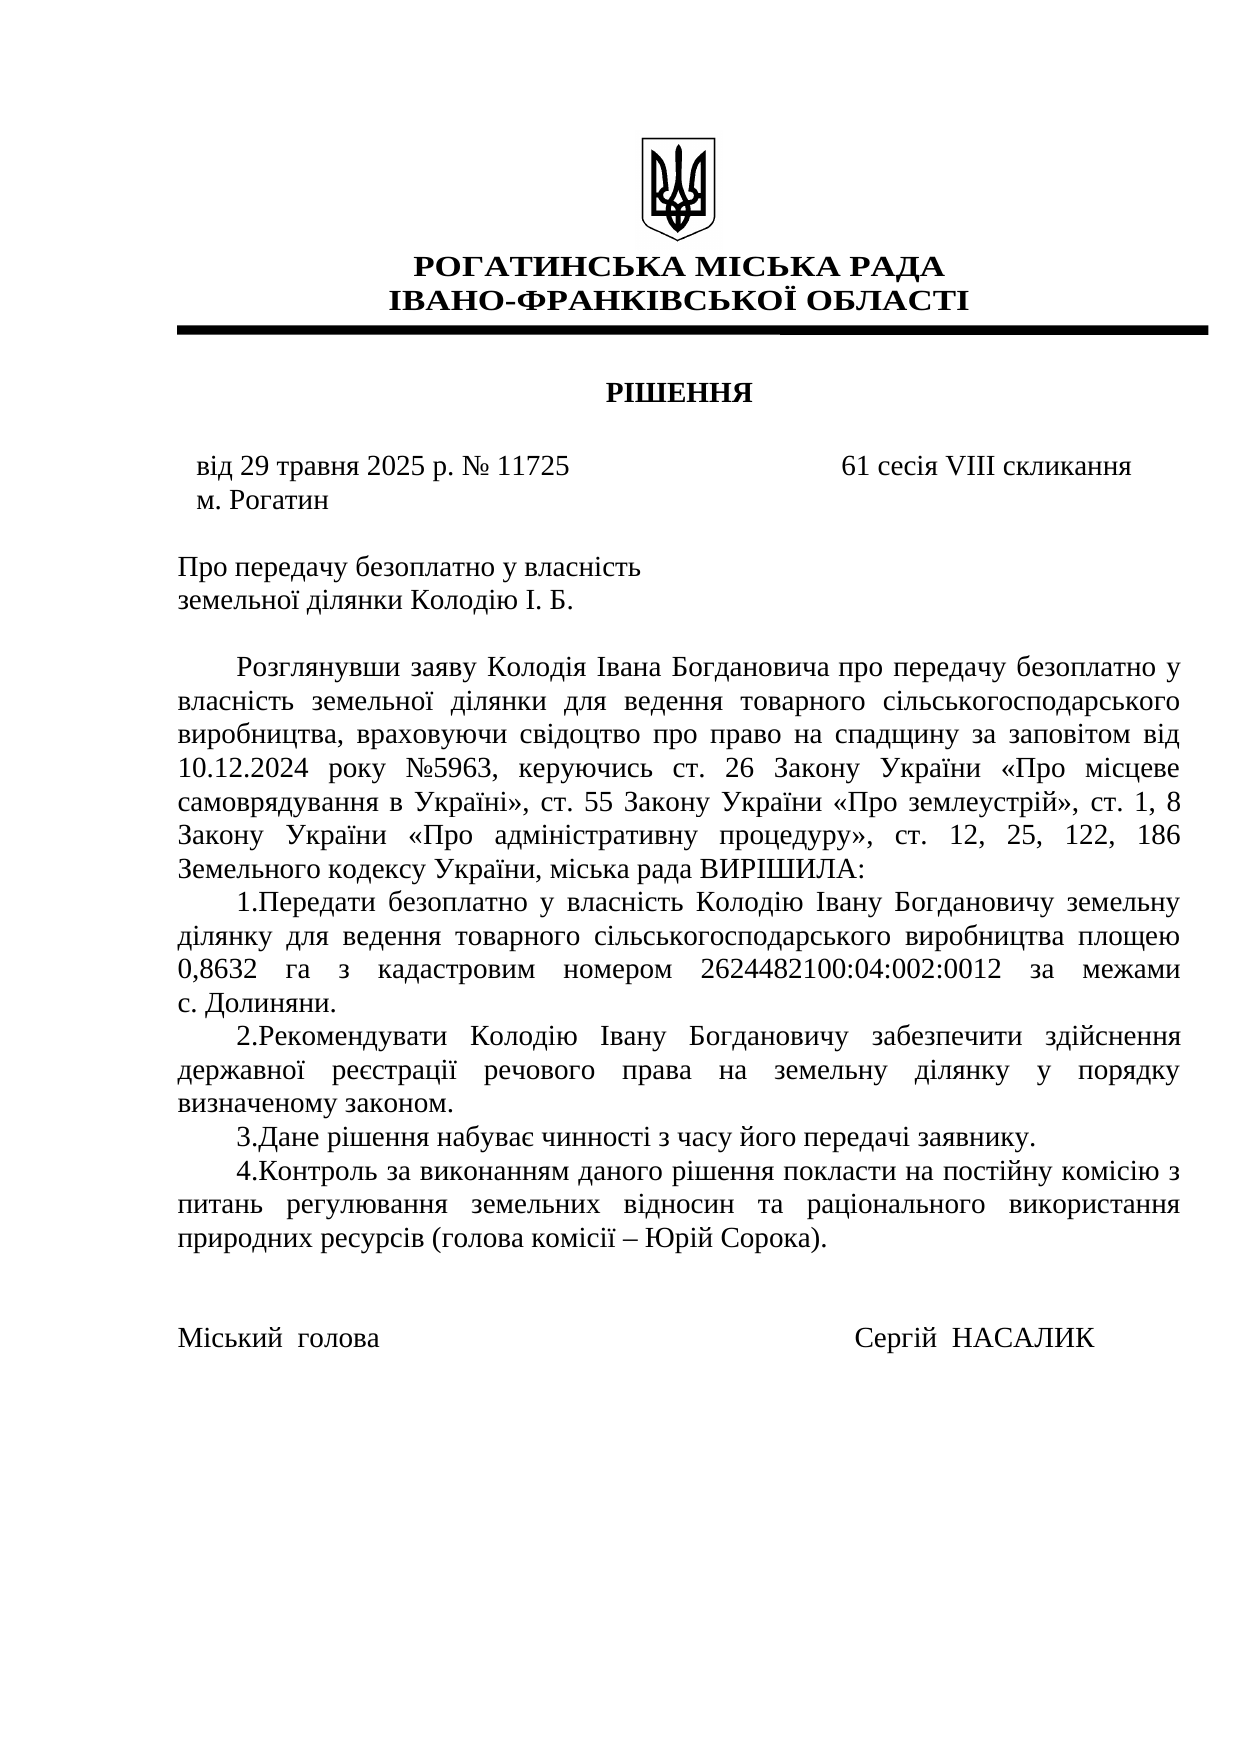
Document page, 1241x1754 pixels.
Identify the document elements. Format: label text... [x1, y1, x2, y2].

text Про передачу безоплатно у власність [177, 549, 1237, 582]
text від 29 травня 2025 р. № 11725 61 сесія VIII скликання [196, 448, 1237, 482]
text 3.Дане рішення набуває чинності з часу його передачі заявнику. [177, 1119, 1181, 1153]
text Розглянувши заяву Колодія Івана Богдановича про передачу безоплатно у власність земельної ділянки для ведення товарного сільськогосподарського виробництва, враховуючи свідоцтво про право на спадщину за заповітом від 10.12.2024 року №5963, керуючись ст. 26 Закону України «Про місцеве самоврядування в Україні», ст. 55 Закону України «Про землеустрій», ст. 1, 8 Закону України «Про адміністративну процедуру», ст. 12, 25, 122, 186 Земельного кодексу України, міська рада ВИРІШИЛА: [177, 649, 1181, 884]
text Міський голова Сергій НАСАЛИК [177, 1320, 1181, 1354]
text земельної ділянки Колодію І. Б. [177, 582, 1181, 616]
text ІВАНО-ФРАНКІВСЬКОЇ ОБЛАСТІ [177, 283, 1181, 316]
text РОГАТИНСЬКА МІСЬКА РАДА [177, 249, 1181, 283]
text 4.Контроль за виконанням даного рішення покласти на постійну комісію з питань регулювання земельних відносин та раціонального використання природних ресурсів (голова комісії – Юрій Сорока). [177, 1153, 1181, 1253]
text 2.Рекомендувати Колодію Івану Богдановичу забезпечити здійснення державної реєстрації речового права на земельну ділянку у порядку визначеному законом. [177, 1018, 1181, 1119]
text м. Рогатин [196, 482, 1237, 515]
text РІШЕННЯ [177, 375, 1181, 408]
text 1.Передати безоплатно у власність Колодію Івану Богдановичу земельну ділянку для ведення товарного сільськогосподарського виробництва площею 0,8632 га з кадастровим номером 2624482100:04:002:0012 за межами с. Долиняни. [177, 884, 1181, 1018]
